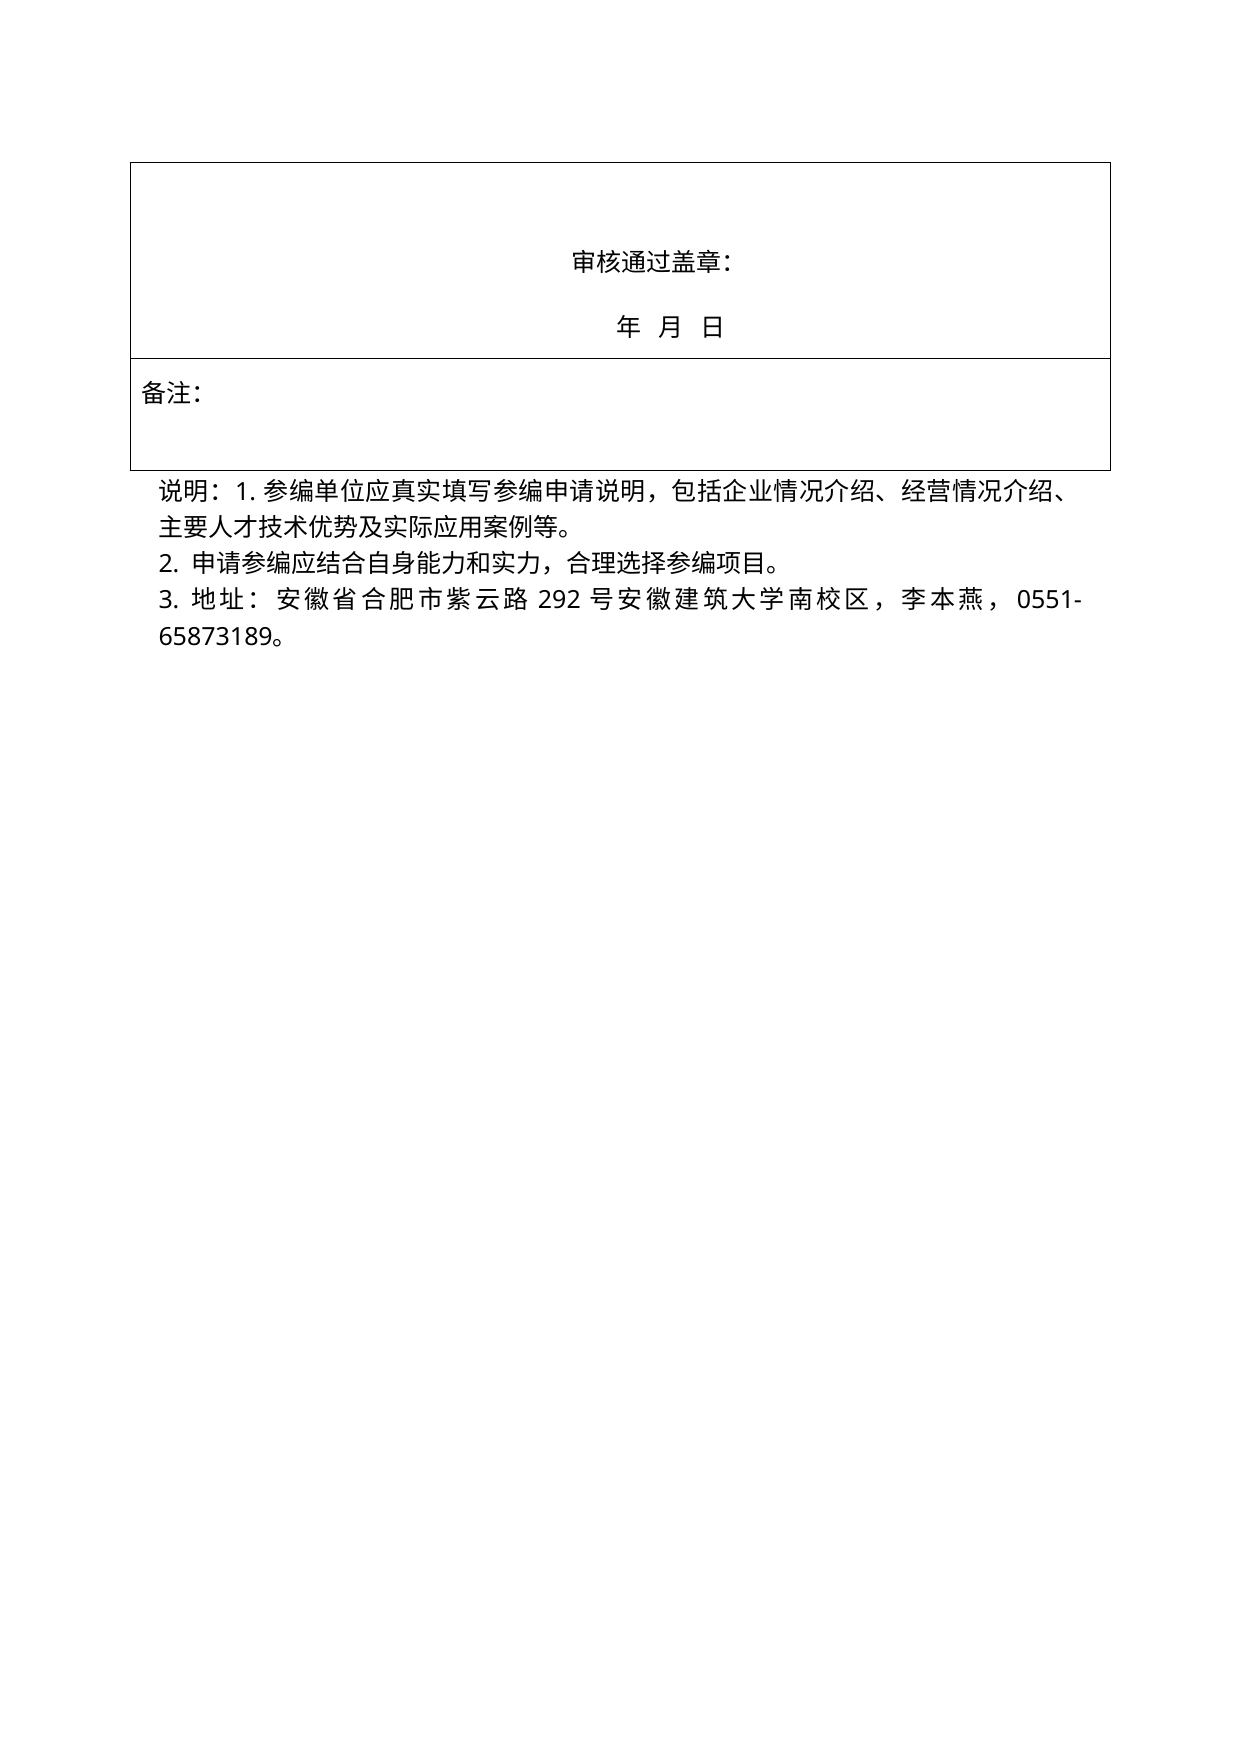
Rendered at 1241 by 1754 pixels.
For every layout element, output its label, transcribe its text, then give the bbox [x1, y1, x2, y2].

text 说明：1. 参编单位应真实填写参编申请说明，包括企业情况介绍、经营情况介绍、主要人才技术优势及实际应用案例等。 [158, 471, 1082, 543]
list 申请参编应结合自身能力和实力，合理选择参编项目。 [158, 543, 1082, 580]
table_cell 审核意见： 审核通过盖章： 年 月 日 [131, 163, 1110, 358]
table_cell 备注： [131, 359, 1110, 470]
list 地址：安徽省合肥市紫云路292号安徽建筑大学南校区，李本燕，0551-65873189。 [158, 580, 1082, 652]
